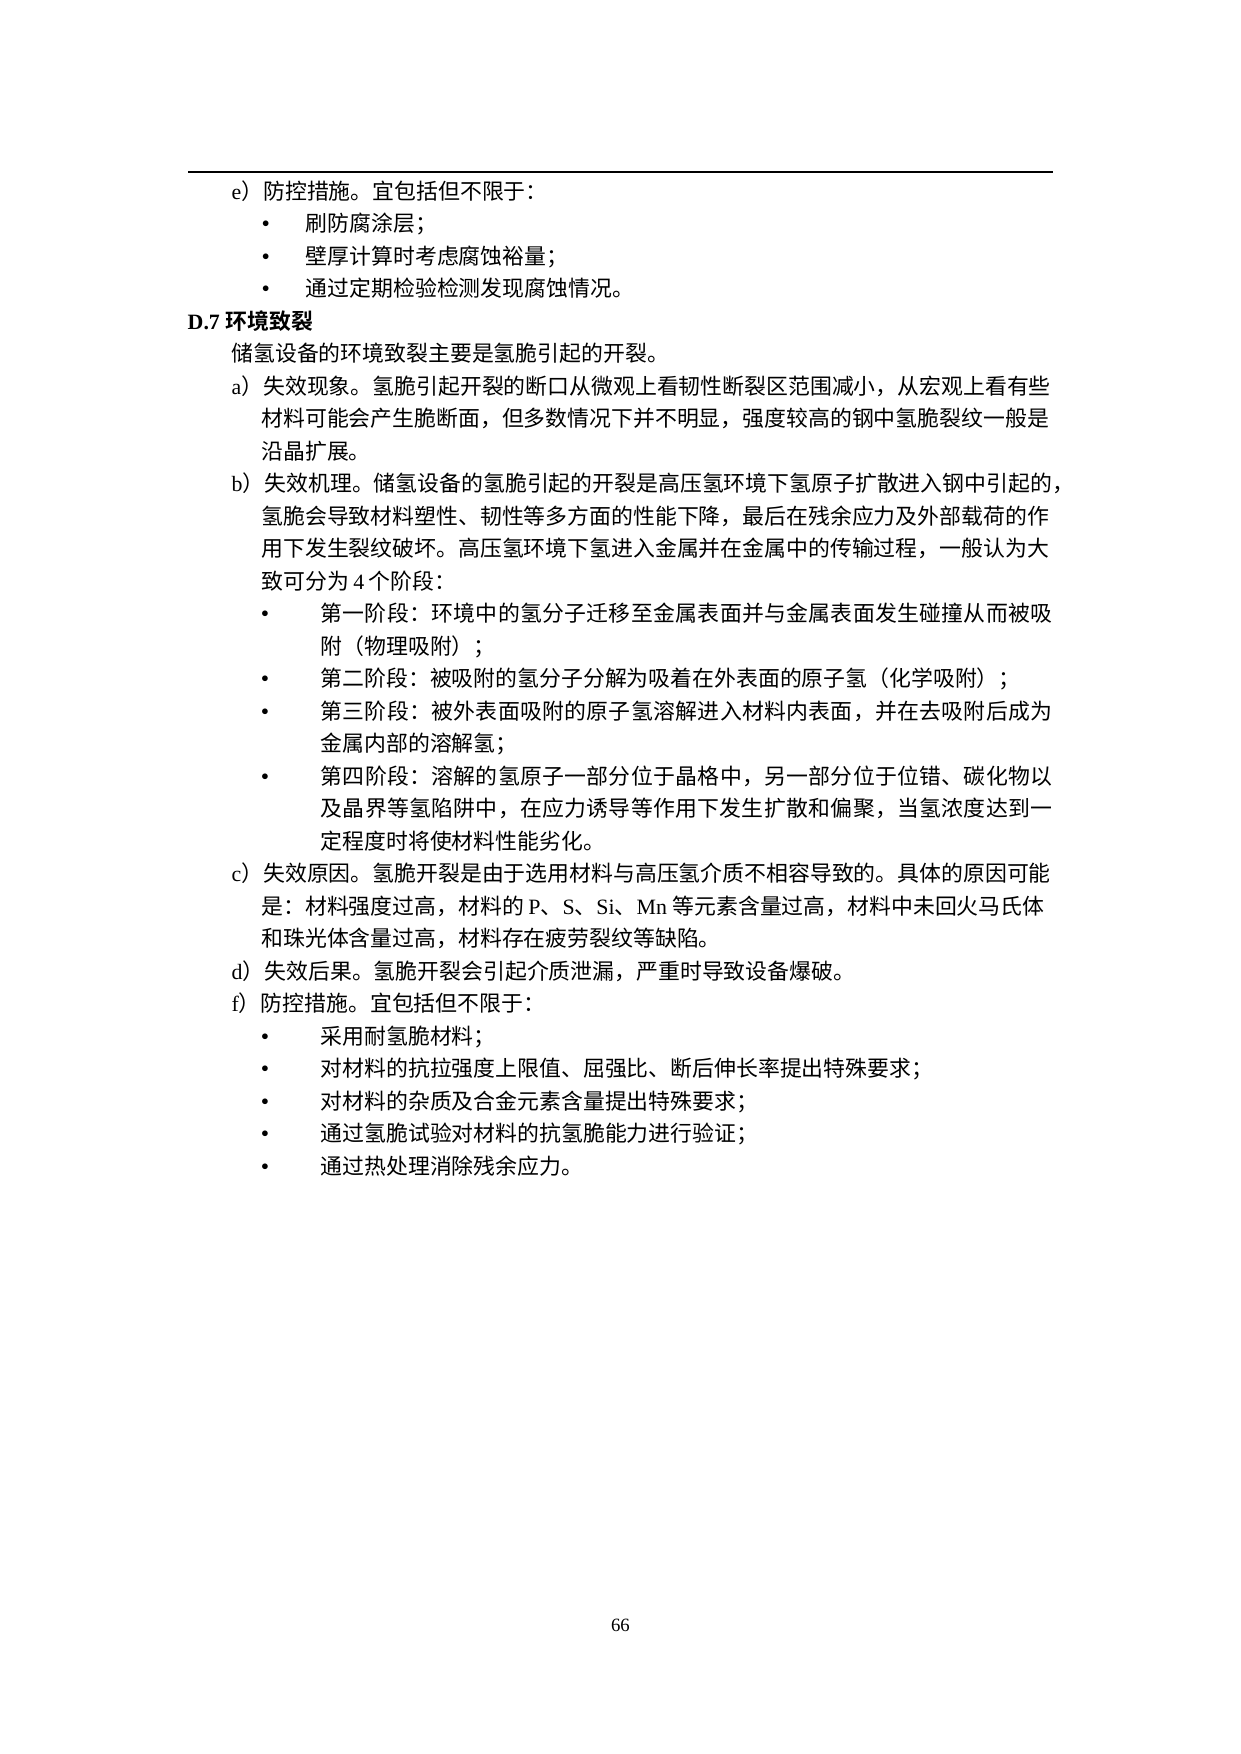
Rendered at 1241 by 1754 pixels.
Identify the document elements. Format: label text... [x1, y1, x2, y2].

list 第四阶段：溶解的氢原子一部分位于晶格中，另一部分位于位错、碳化物以及晶界等氢陷阱中，在应力诱导等作用下发生扩散和偏聚，当氢浓度达到一定程度时将使材料性能劣化。 [261, 758, 1053, 856]
list 第二阶段：被吸附的氢分子分解为吸着在外表面的原子氢（化学吸附）； [261, 661, 1053, 693]
list 第三阶段：被外表面吸附的原子氢溶解进入材料内表面，并在去吸附后成为金属内部的溶解氢； [261, 693, 1053, 758]
text c）失效原因。氢脆开裂是由于选用材料与高压氢介质不相容导致的。具体的原因可能是：材料强度过高，材料的P、S、Si、Mn 等元素含量过高，材料中未回火马氏体和珠光体含量过高，材料存在疲劳裂纹等缺陷。 [231, 856, 1053, 953]
text b）失效机理。储氢设备的氢脆引起的开裂是高压氢环境下氢原子扩散进入钢中引起的，氢脆会导致材料塑性、韧性等多方面的性能下降，最后在残余应力及外部载荷的作用下发生裂纹破坏。高压氢环境下氢进入金属并在金属中的传输过程，一般认为大致可分为4个阶段： [231, 466, 1053, 596]
list 第一阶段：环境中的氢分子迁移至金属表面并与金属表面发生碰撞从而被吸附（物理吸附）； [261, 596, 1053, 661]
text f）防控措施。宜包括但不限于： [231, 986, 1053, 1018]
list 通过氢脆试验对材料的抗氢脆能力进行验证； [261, 1116, 1053, 1148]
list 壁厚计算时考虑腐蚀裕量； [262, 238, 1053, 271]
list 刷防腐涂层； [262, 206, 1053, 238]
list 通过热处理消除残余应力。 [261, 1148, 1053, 1181]
list 采用耐氢脆材料； [261, 1018, 1053, 1051]
list 对材料的抗拉强度上限值、屈强比、断后伸长率提出特殊要求； [261, 1051, 1053, 1083]
text d）失效后果。氢脆开裂会引起介质泄漏，严重时导致设备爆破。 [231, 953, 1053, 986]
list 通过定期检验检测发现腐蚀情况。 [262, 271, 1053, 303]
text 储氢设备的环境致裂主要是氢脆引起的开裂。 [187, 336, 1053, 368]
text D.7 环境致裂 [187, 303, 1053, 336]
list 对材料的杂质及合金元素含量提出特殊要求； [261, 1083, 1053, 1116]
text a）失效现象。氢脆引起开裂的断口从微观上看韧性断裂区范围减小，从宏观上看有些材料可能会产生脆断面，但多数情况下并不明显，强度较高的钢中氢脆裂纹一般是沿晶扩展。 [231, 368, 1053, 466]
text e）防控措施。宜包括但不限于： [231, 173, 1053, 206]
